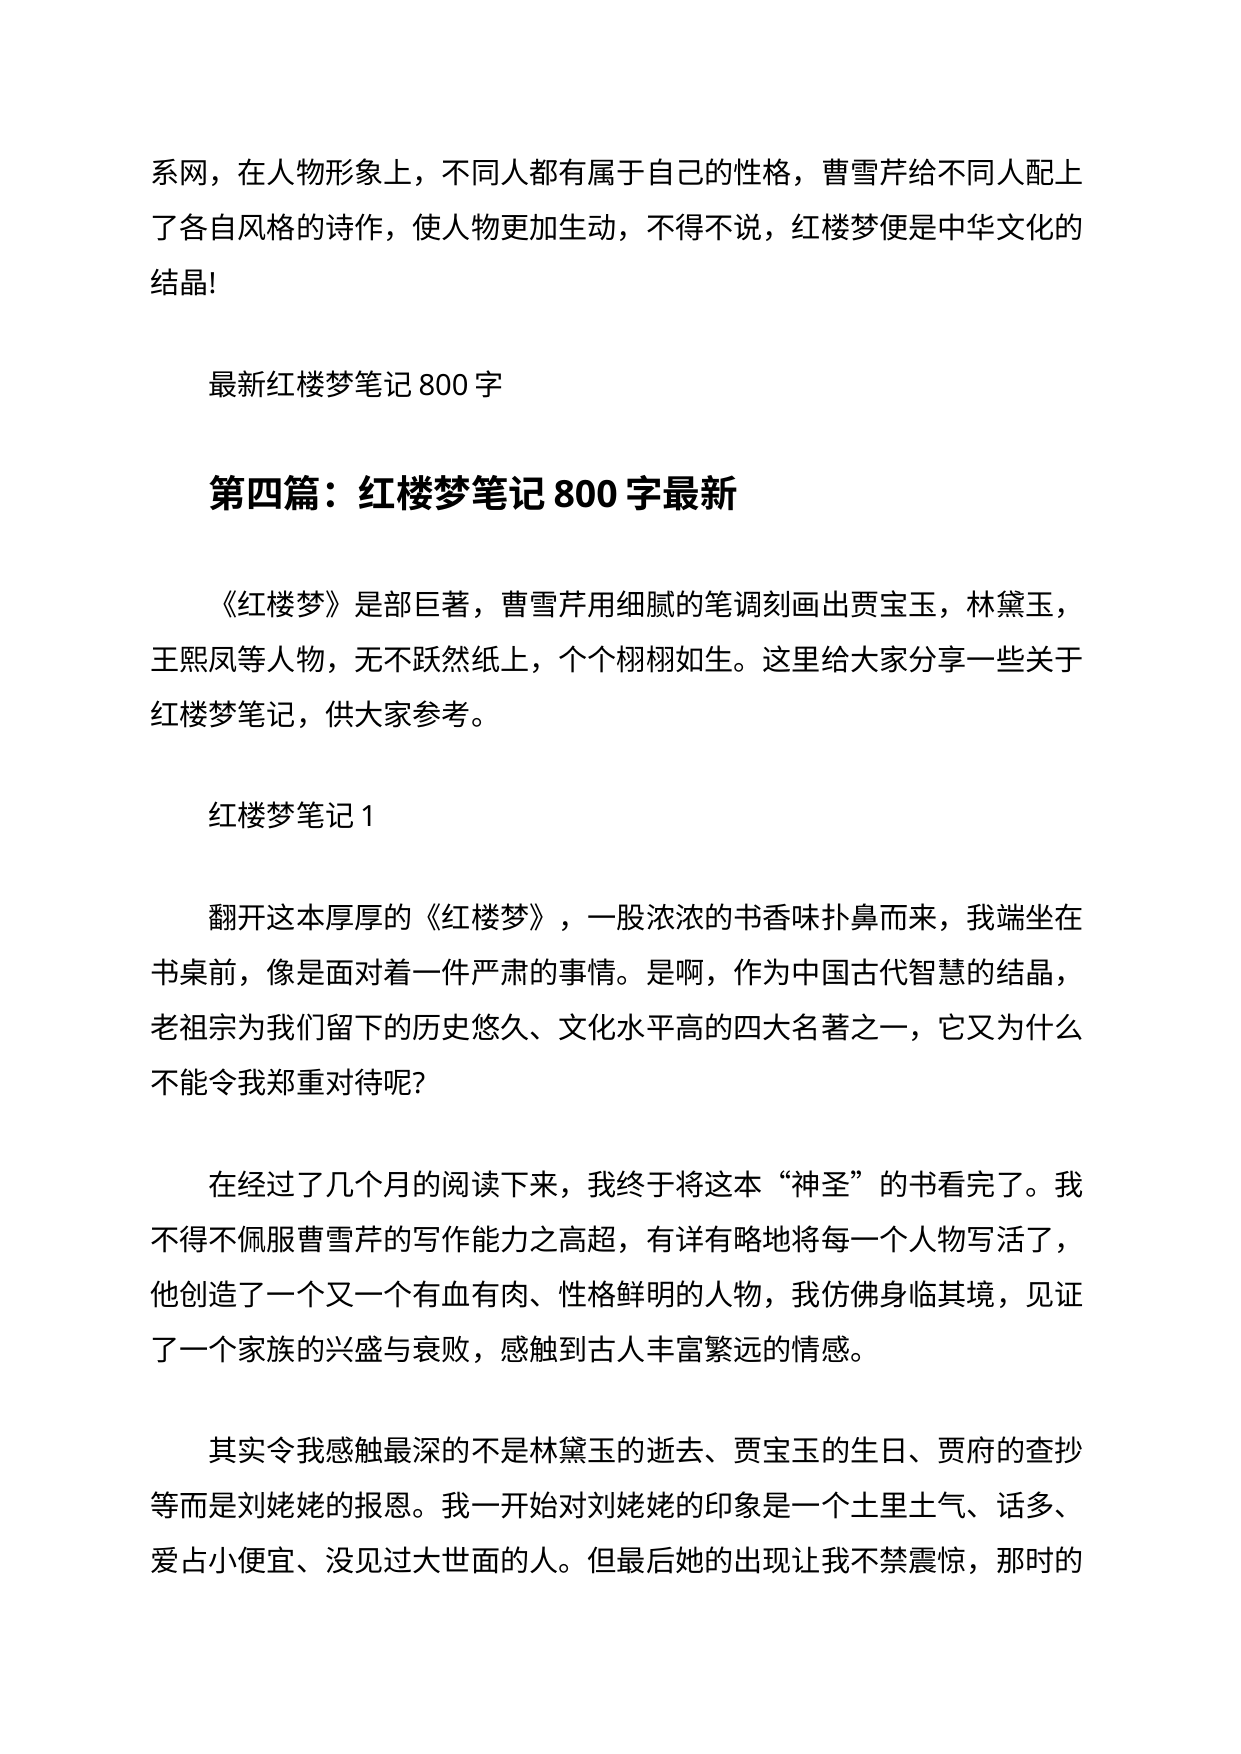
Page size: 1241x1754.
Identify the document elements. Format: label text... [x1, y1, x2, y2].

text 《红楼梦》是部巨著，曹雪芹用细腻的笔调刻画出贾宝玉，林黛玉，王熙凤等人物，无不跃然纸上，个个栩栩如生。这里给大家分享一些关于红楼梦笔记，供大家参考。 [150, 581, 1090, 733]
text 红楼梦笔记1 [150, 793, 1090, 835]
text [150, 1428, 1090, 1580]
text 最新红楼梦笔记800字 [150, 362, 1090, 404]
text 翻开这本厚厚的《红楼梦》，一股浓浓的书香味扑鼻而来，我端坐在书桌前，像是面对着一件严肃的事情。是啊，作为中国古代智慧的结晶，老祖宗为我们留下的历史悠久、文化水平高的四大名著之一，它又为什么不能令我郑重对待呢? [150, 895, 1090, 1102]
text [150, 150, 1090, 302]
text 第四篇：红楼梦笔记800字最新 [150, 464, 1090, 518]
text 在经过了几个月的阅读下来，我终于将这本“神圣”的书看完了。我不得不佩服曹雪芹的写作能力之高超，有详有略地将每一个人物写活了，他创造了一个又一个有血有肉、性格鲜明的人物，我仿佛身临其境，见证了一个家族的兴盛与衰败，感触到古人丰富繁远的情感。 [150, 1162, 1090, 1368]
